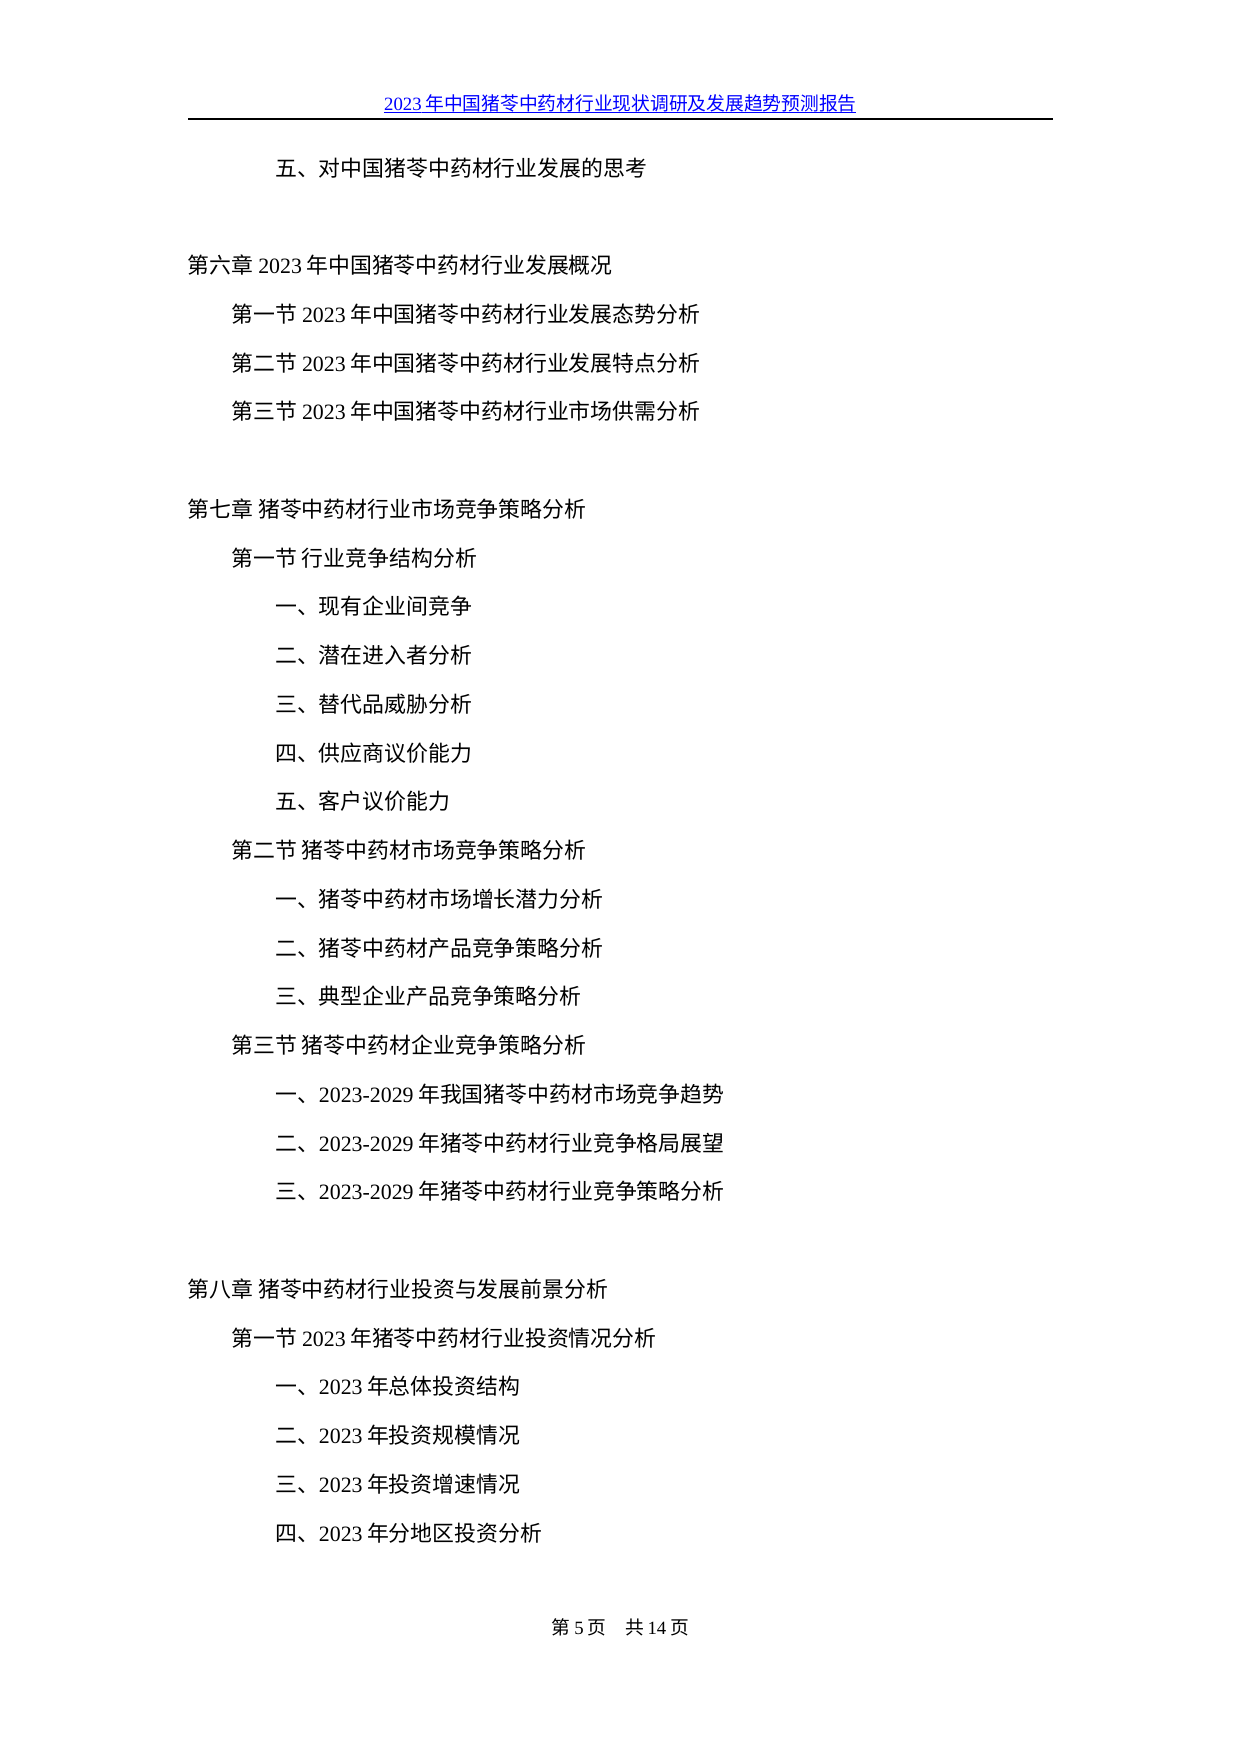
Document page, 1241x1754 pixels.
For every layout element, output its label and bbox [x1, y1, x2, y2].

text [187, 150, 1053, 1548]
